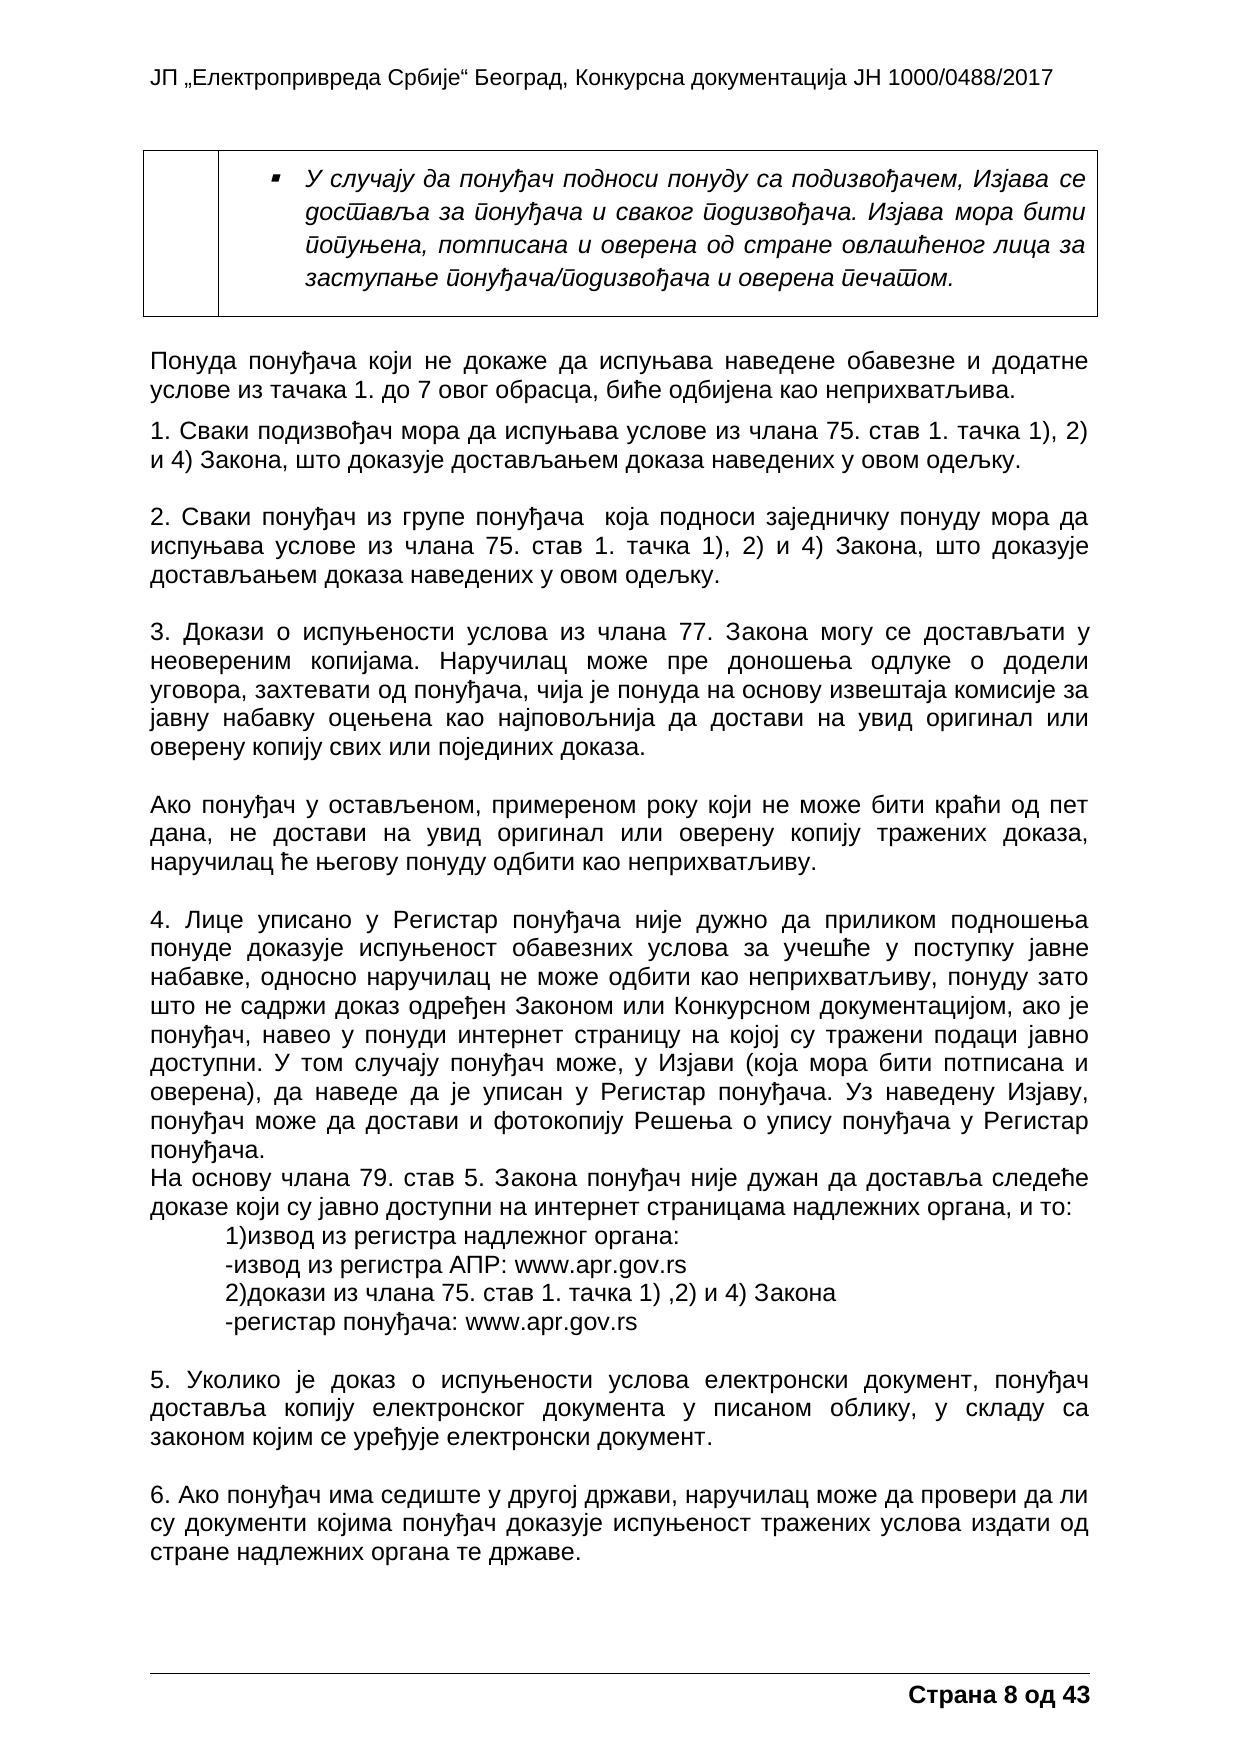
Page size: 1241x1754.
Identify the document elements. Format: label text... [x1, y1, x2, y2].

text 2. Сваки понуђач из групе понуђача која подноси заједничку понуду мора да испуњава услове из члана 75. став 1. тачка 1), 2) и 4) Закона, што доказује достављањем доказа наведених у овом одељку. [150, 502, 1090, 588]
text 5. Уколико је доказ о испуњености услова електронски документ, понуђач доставља копију електронског документа у писаном облику, у складу са законом којим се уређује електронски документ. [150, 1365, 1090, 1451]
table_cell 4. [144, 151, 218, 316]
text 4. Лице уписано у Регистар понуђача није дужно да приликом подношења понуде доказује испуњеност обавезних услова за учешће у поступку јавне набавке, односно наручилац не може одбити као неприхватљиву, понуду зато што не садржи доказ одређен Законом или Конкурсном документацијом, ако је понуђач, навео у понуди интернет страницу на којој су тражени подаци јавно доступни. У том случају понуђач може, у Изјави (која мора бити потписана и оверена), да наведе да је уписан у Регистар понуђача. Уз наведену Изјаву, понуђач може да достави и фотокопију Решења о упису понуђача у Регистар понуђача. [150, 905, 1090, 1163]
text 3. Докази о испуњености услова из члана 77. Закона могу се достављати у неовереним копијама. Наручилац може пре доношења одлуке о додели уговора, захтевати од понуђача, чија је понуда на основу извештаја комисије за јавну набавку оцењена као најповољнија да достави на увид оригинал или оверену копију свих или појединих доказа. [150, 617, 1090, 761]
text 6. Ако понуђач има седиште у другој држави, наручилац може да провери да ли су документи којима понуђач доказује испуњеност тражених услова издати од стране надлежних органа те државе. [150, 1480, 1090, 1566]
text 2)докази из члана 75. став 1. тачка 1) ,2) и 4) Закона [150, 1278, 1090, 1307]
text 1)извод из регистра надлежног органа: [150, 1221, 1090, 1250]
text -регистар понуђача: www.apr.gov.rs [150, 1307, 1090, 1336]
text Понуда понуђача који не докаже да испуњава наведене обавезне и додатне услове из тачака 1. до 7 овог обрасца, биће одбијена као неприхватљива. [150, 346, 1090, 403]
text 1. Сваки подизвођач мора да испуњава услове из члана 75. став 1. тачка 1), 2) и 4) Закона, што доказује достављањем доказа наведених у овом одељку. [150, 416, 1090, 473]
text Ако понуђач у остављеном, примереном року који не може бити краћи од пет дана, не достави на увид оригинал или оверену копију тражених доказа, наручилац ће његову понуду одбити као неприхватљиву. [150, 790, 1090, 876]
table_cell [219, 151, 1097, 316]
text На основу члана 79. став 5. Закона понуђач није дужан да доставља следеће доказе који су јавно доступни на интернет страницама надлежних органа, и то: [150, 1163, 1090, 1221]
text -извод из регистра АПР: www.apr.gov.rs [150, 1250, 1090, 1278]
